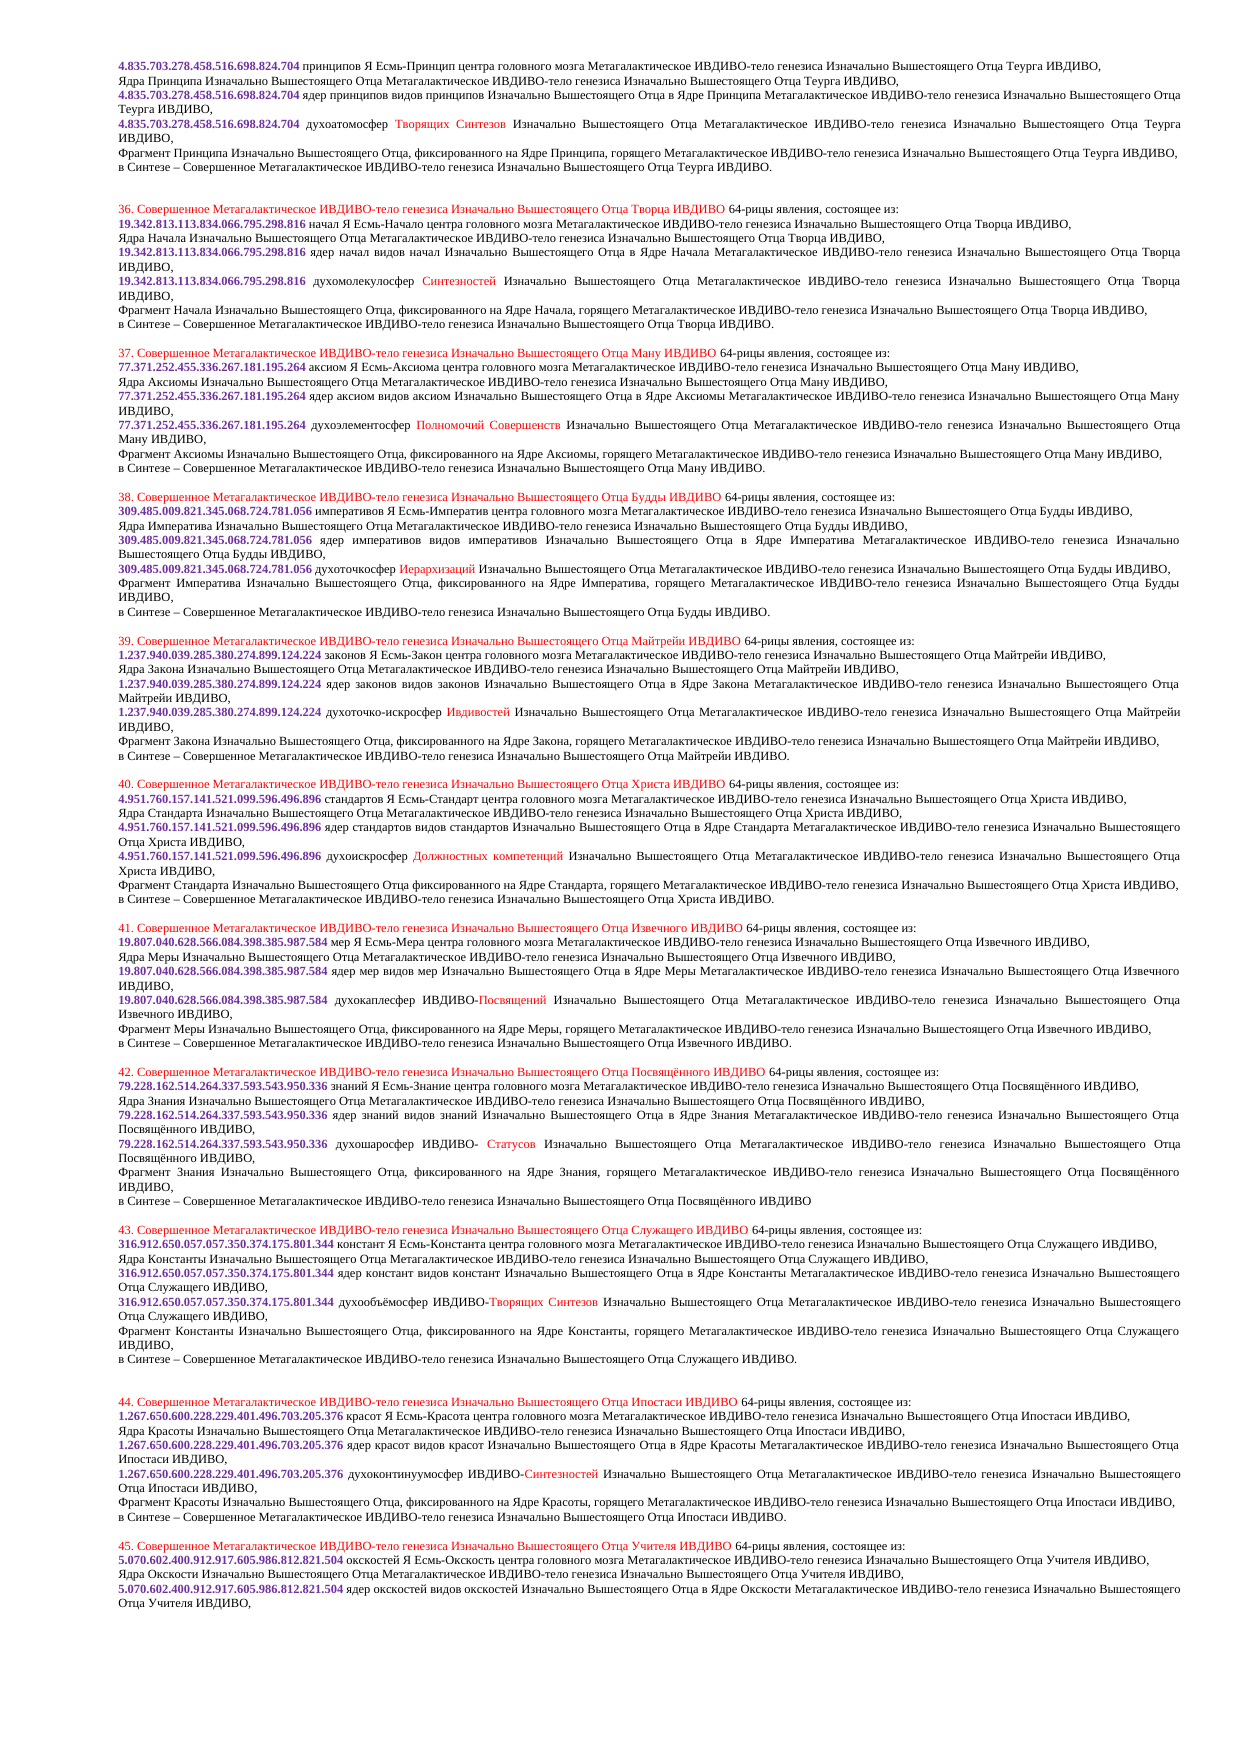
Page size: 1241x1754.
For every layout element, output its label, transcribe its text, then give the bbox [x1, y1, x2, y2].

text 19.807.040.628.566.084.398.385.987.584 ядер мер видов мер Изначально Вышестоящего Отца в Ядре Меры Метагалактическое ИВДИВО-тело генезиса Изначально Вышестоящего Отца Извечного ИВДИВО, [118, 964, 1181, 993]
text 37. Совершенное Метагалактическое ИВДИВО-тело генезиса Изначально Вышестоящего Отца Ману ИВДИВО 64-рицы явления, состоящее из: [118, 346, 1181, 360]
text 316.912.650.057.057.350.374.175.801.344 ядер констант видов констант Изначально Вышестоящего Отца в Ядре Константы Метагалактическое ИВДИВО-тело генезиса Изначально Вышестоящего Отца Служащего ИВДИВО, [118, 1266, 1181, 1294]
text Ядра Принципа Изначально Вышестоящего Отца Метагалактическое ИВДИВО-тело генезиса Изначально Вышестоящего Отца Теурга ИВДИВО, [118, 73, 1181, 88]
text Фрагмент Стандарта Изначально Вышестоящего Отца фиксированного на Ядре Стандарта, горящего Метагалактическое ИВДИВО-тело генезиса Изначально Вышестоящего Отца Христа ИВДИВО, [118, 878, 1181, 892]
text 316.912.650.057.057.350.374.175.801.344 духообъёмосфер ИВДИВО-Творящих Синтезов Изначально Вышестоящего Отца Метагалактическое ИВДИВО-тело генезиса Изначально Вышестоящего Отца Служащего ИВДИВО, [118, 1294, 1181, 1323]
text 77.371.252.455.336.267.181.195.264 аксиом Я Есмь-Аксиома центра головного мозга Метагалактическое ИВДИВО-тело генезиса Изначально Вышестоящего Отца Ману ИВДИВО, [118, 360, 1181, 374]
text Ядра Красоты Изначально Вышестоящего Отца Метагалактическое ИВДИВО-тело генезиса Изначально Вышестоящего Отца Ипостаси ИВДИВО, [118, 1423, 1181, 1438]
text Фрагмент Знания Изначально Вышестоящего Отца, фиксированного на Ядре Знания, горящего Метагалактическое ИВДИВО-тело генезиса Изначально Вышестоящего Отца Посвящённого ИВДИВО, [118, 1165, 1181, 1194]
text Фрагмент Принципа Изначально Вышестоящего Отца, фиксированного на Ядре Принципа, горящего Метагалактическое ИВДИВО-тело генезиса Изначально Вышестоящего Отца Теурга ИВДИВО, [118, 145, 1181, 160]
text 1.237.940.039.285.380.274.899.124.224 духоточко-искросфер Ивдивостей Изначально Вышестоящего Отца Метагалактическое ИВДИВО-тело генезиса Изначально Вышестоящего Отца Майтрейи ИВДИВО, [118, 705, 1181, 734]
text Ядра Закона Изначально Вышестоящего Отца Метагалактическое ИВДИВО-тело генезиса Изначально Вышестоящего Отца Майтрейи ИВДИВО, [118, 662, 1181, 676]
text 316.912.650.057.057.350.374.175.801.344 констант Я Есмь-Константа центра головного мозга Метагалактическое ИВДИВО-тело генезиса Изначально Вышестоящего Отца Служащего ИВДИВО, [118, 1237, 1181, 1251]
text 1.237.940.039.285.380.274.899.124.224 ядер законов видов законов Изначально Вышестоящего Отца в Ядре Закона Метагалактическое ИВДИВО-тело генезиса Изначально Вышестоящего Отца Майтрейи ИВДИВО, [118, 676, 1181, 705]
text 1.267.650.600.228.229.401.496.703.205.376 красот Я Есмь-Красота центра головного мозга Метагалактическое ИВДИВО-тело генезиса Изначально Вышестоящего Отца Ипостаси ИВДИВО, [118, 1409, 1181, 1423]
text Фрагмент Меры Изначально Вышестоящего Отца, фиксированного на Ядре Меры, горящего Метагалактическое ИВДИВО-тело генезиса Изначально Вышестоящего Отца Извечного ИВДИВО, [118, 1021, 1181, 1036]
text 41. Совершенное Метагалактическое ИВДИВО-тело генезиса Изначально Вышестоящего Отца Извечного ИВДИВО 64-рицы явления, состоящее из: [118, 921, 1181, 935]
text Фрагмент Аксиомы Изначально Вышестоящего Отца, фиксированного на Ядре Аксиомы, горящего Метагалактическое ИВДИВО-тело генезиса Изначально Вышестоящего Отца Ману ИВДИВО, [118, 446, 1181, 461]
text 4.951.760.157.141.521.099.596.496.896 духоискросфер Должностных компетенций Изначально Вышестоящего Отца Метагалактическое ИВДИВО-тело генезиса Изначально Вышестоящего Отца Христа ИВДИВО, [118, 849, 1181, 878]
text 4.835.703.278.458.516.698.824.704 ядер принципов видов принципов Изначально Вышестоящего Отца в Ядре Принципа Метагалактическое ИВДИВО-тело генезиса Изначально Вышестоящего Отца Теурга ИВДИВО, [118, 88, 1181, 117]
text в Синтезе – Совершенное Метагалактическое ИВДИВО-тело генезиса Изначально Вышестоящего Отца Творца ИВДИВО. [118, 317, 1181, 331]
text Фрагмент Красоты Изначально Вышестоящего Отца, фиксированного на Ядре Красоты, горящего Метагалактическое ИВДИВО-тело генезиса Изначально Вышестоящего Отца Ипостаси ИВДИВО, [118, 1495, 1181, 1509]
text 309.485.009.821.345.068.724.781.056 духоточкосфер Иерархизаций Изначально Вышестоящего Отца Метагалактическое ИВДИВО-тело генезиса Изначально Вышестоящего Отца Будды ИВДИВО, [118, 561, 1181, 576]
text 42. Совершенное Метагалактическое ИВДИВО-тело генезиса Изначально Вышестоящего Отца Посвящённого ИВДИВО 64-рицы явления, состоящее из: [118, 1064, 1181, 1079]
text 19.807.040.628.566.084.398.385.987.584 духокаплесфер ИВДИВО-Посвящений Изначально Вышестоящего Отца Метагалактическое ИВДИВО-тело генезиса Изначально Вышестоящего Отца Извечного ИВДИВО, [118, 993, 1181, 1021]
text в Синтезе – Совершенное Метагалактическое ИВДИВО-тело генезиса Изначально Вышестоящего Отца Ипостаси ИВДИВО. [118, 1509, 1181, 1524]
text 44. Совершенное Метагалактическое ИВДИВО-тело генезиса Изначально Вышестоящего Отца Ипостаси ИВДИВО 64-рицы явления, состоящее из: [118, 1394, 1181, 1409]
text Фрагмент Начала Изначально Вышестоящего Отца, фиксированного на Ядре Начала, горящего Метагалактическое ИВДИВО-тело генезиса Изначально Вышестоящего Отца Творца ИВДИВО, [118, 303, 1181, 317]
text в Синтезе – Совершенное Метагалактическое ИВДИВО-тело генезиса Изначально Вышестоящего Отца Ману ИВДИВО. [118, 461, 1181, 475]
text Фрагмент Закона Изначально Вышестоящего Отца, фиксированного на Ядре Закона, горящего Метагалактическое ИВДИВО-тело генезиса Изначально Вышестоящего Отца Майтрейи ИВДИВО, [118, 734, 1181, 748]
text в Синтезе – Совершенное Метагалактическое ИВДИВО-тело генезиса Изначально Вышестоящего Отца Будды ИВДИВО. [118, 604, 1181, 619]
text Ядра Начала Изначально Вышестоящего Отца Метагалактическое ИВДИВО-тело генезиса Изначально Вышестоящего Отца Творца ИВДИВО, [118, 231, 1181, 245]
text в Синтезе – Совершенное Метагалактическое ИВДИВО-тело генезиса Изначально Вышестоящего Отца Посвящённого ИВДИВО [118, 1194, 1181, 1208]
text 79.228.162.514.264.337.593.543.950.336 духошаросфер ИВДИВО- Статусов Изначально Вышестоящего Отца Метагалактическое ИВДИВО-тело генезиса Изначально Вышестоящего Отца Посвящённого ИВДИВО, [118, 1136, 1181, 1165]
text 77.371.252.455.336.267.181.195.264 духоэлементосфер Полномочий Совершенств Изначально Вышестоящего Отца Метагалактическое ИВДИВО-тело генезиса Изначально Вышестоящего Отца Ману ИВДИВО, [118, 418, 1181, 446]
text 4.835.703.278.458.516.698.824.704 духоатомосфер Творящих Синтезов Изначально Вышестоящего Отца Метагалактическое ИВДИВО-тело генезиса Изначально Вышестоящего Отца Теурга ИВДИВО, [118, 117, 1181, 145]
text 39. Совершенное Метагалактическое ИВДИВО-тело генезиса Изначально Вышестоящего Отца Майтрейи ИВДИВО 64-рицы явления, состоящее из: [118, 633, 1181, 648]
text 40. Совершенное Метагалактическое ИВДИВО-тело генезиса Изначально Вышестоящего Отца Христа ИВДИВО 64-рицы явления, состоящее из: [118, 777, 1181, 791]
text 309.485.009.821.345.068.724.781.056 ядер императивов видов императивов Изначально Вышестоящего Отца в Ядре Императива Метагалактическое ИВДИВО-тело генезиса Изначально Вышестоящего Отца Будды ИВДИВО, [118, 533, 1181, 561]
text в Синтезе – Совершенное Метагалактическое ИВДИВО-тело генезиса Изначально Вышестоящего Отца Христа ИВДИВО. [118, 892, 1181, 906]
text в Синтезе – Совершенное Метагалактическое ИВДИВО-тело генезиса Изначально Вышестоящего Отца Извечного ИВДИВО. [118, 1036, 1181, 1050]
text в Синтезе – Совершенное Метагалактическое ИВДИВО-тело генезиса Изначально Вышестоящего Отца Теурга ИВДИВО. [118, 160, 1181, 174]
text Фрагмент Константы Изначально Вышестоящего Отца, фиксированного на Ядре Константы, горящего Метагалактическое ИВДИВО-тело генезиса Изначально Вышестоящего Отца Служащего ИВДИВО, [118, 1323, 1181, 1352]
text 4.951.760.157.141.521.099.596.496.896 ядер стандартов видов стандартов Изначально Вышестоящего Отца в Ядре Стандарта Метагалактическое ИВДИВО-тело генезиса Изначально Вышестоящего Отца Христа ИВДИВО, [118, 820, 1181, 849]
text 309.485.009.821.345.068.724.781.056 императивов Я Есмь-Императив центра головного мозга Метагалактическое ИВДИВО-тело генезиса Изначально Вышестоящего Отца Будды ИВДИВО, [118, 504, 1181, 518]
text 36. Совершенное Метагалактическое ИВДИВО-тело генезиса Изначально Вышестоящего Отца Творца ИВДИВО 64-рицы явления, состоящее из: [118, 202, 1181, 216]
text Ядра Знания Изначально Вышестоящего Отца Метагалактическое ИВДИВО-тело генезиса Изначально Вышестоящего Отца Посвящённого ИВДИВО, [118, 1093, 1181, 1108]
text 79.228.162.514.264.337.593.543.950.336 знаний Я Есмь-Знание центра головного мозга Метагалактическое ИВДИВО-тело генезиса Изначально Вышестоящего Отца Посвящённого ИВДИВО, [118, 1079, 1181, 1093]
text Ядра Аксиомы Изначально Вышестоящего Отца Метагалактическое ИВДИВО-тело генезиса Изначально Вышестоящего Отца Ману ИВДИВО, [118, 374, 1181, 389]
text 38. Совершенное Метагалактическое ИВДИВО-тело генезиса Изначально Вышестоящего Отца Будды ИВДИВО 64-рицы явления, состоящее из: [118, 489, 1181, 504]
text 77.371.252.455.336.267.181.195.264 ядер аксиом видов аксиом Изначально Вышестоящего Отца в Ядре Аксиомы Метагалактическое ИВДИВО-тело генезиса Изначально Вышестоящего Отца Ману ИВДИВО, [118, 389, 1181, 418]
text 45. Совершенное Метагалактическое ИВДИВО-тело генезиса Изначально Вышестоящего Отца Учителя ИВДИВО 64-рицы явления, состоящее из: [118, 1538, 1181, 1553]
text 4.951.760.157.141.521.099.596.496.896 стандартов Я Есмь-Стандарт центра головного мозга Метагалактическое ИВДИВО-тело генезиса Изначально Вышестоящего Отца Христа ИВДИВО, [118, 791, 1181, 806]
text 19.342.813.113.834.066.795.298.816 духомолекулосфер Синтезностей Изначально Вышестоящего Отца Метагалактическое ИВДИВО-тело генезиса Изначально Вышестоящего Отца Творца ИВДИВО, [118, 274, 1181, 303]
text 1.237.940.039.285.380.274.899.124.224 законов Я Есмь-Закон центра головного мозга Метагалактическое ИВДИВО-тело генезиса Изначально Вышестоящего Отца Майтрейи ИВДИВО, [118, 648, 1181, 662]
text Ядра Стандарта Изначально Вышестоящего Отца Метагалактическое ИВДИВО-тело генезиса Изначально Вышестоящего Отца Христа ИВДИВО, [118, 806, 1181, 820]
text Ядра Меры Изначально Вышестоящего Отца Метагалактическое ИВДИВО-тело генезиса Изначально Вышестоящего Отца Извечного ИВДИВО, [118, 949, 1181, 964]
text 19.807.040.628.566.084.398.385.987.584 мер Я Есмь-Мера центра головного мозга Метагалактическое ИВДИВО-тело генезиса Изначально Вышестоящего Отца Извечного ИВДИВО, [118, 935, 1181, 949]
text 1.267.650.600.228.229.401.496.703.205.376 ядер красот видов красот Изначально Вышестоящего Отца в Ядре Красоты Метагалактическое ИВДИВО-тело генезиса Изначально Вышестоящего Отца Ипостаси ИВДИВО, [118, 1438, 1181, 1466]
text Ядра Окскости Изначально Вышестоящего Отца Метагалактическое ИВДИВО-тело генезиса Изначально Вышестоящего Отца Учителя ИВДИВО, [118, 1567, 1181, 1581]
text 19.342.813.113.834.066.795.298.816 начал Я Есмь-Начало центра головного мозга Метагалактическое ИВДИВО-тело генезиса Изначально Вышестоящего Отца Творца ИВДИВО, [118, 216, 1181, 231]
text 79.228.162.514.264.337.593.543.950.336 ядер знаний видов знаний Изначально Вышестоящего Отца в Ядре Знания Метагалактическое ИВДИВО-тело генезиса Изначально Вышестоящего Отца Посвящённого ИВДИВО, [118, 1108, 1181, 1136]
text 43. Совершенное Метагалактическое ИВДИВО-тело генезиса Изначально Вышестоящего Отца Служащего ИВДИВО 64-рицы явления, состоящее из: [118, 1223, 1181, 1237]
text 5.070.602.400.912.917.605.986.812.821.504 ядер окскостей видов окскостей Изначально Вышестоящего Отца в Ядре Окскости Метагалактическое ИВДИВО-тело генезиса Изначально Вышестоящего Отца Учителя ИВДИВО, [118, 1581, 1181, 1610]
text в Синтезе – Совершенное Метагалактическое ИВДИВО-тело генезиса Изначально Вышестоящего Отца Служащего ИВДИВО. [118, 1352, 1181, 1366]
text Фрагмент Императива Изначально Вышестоящего Отца, фиксированного на Ядре Императива, горящего Метагалактическое ИВДИВО-тело генезиса Изначально Вышестоящего Отца Будды ИВДИВО, [118, 576, 1181, 604]
text в Синтезе – Совершенное Метагалактическое ИВДИВО-тело генезиса Изначально Вышестоящего Отца Майтрейи ИВДИВО. [118, 748, 1181, 763]
text 4.835.703.278.458.516.698.824.704 принципов Я Есмь-Принцип центра головного мозга Метагалактическое ИВДИВО-тело генезиса Изначально Вышестоящего Отца Теурга ИВДИВО, [118, 59, 1181, 73]
text 19.342.813.113.834.066.795.298.816 ядер начал видов начал Изначально Вышестоящего Отца в Ядре Начала Метагалактическое ИВДИВО-тело генезиса Изначально Вышестоящего Отца Творца ИВДИВО, [118, 245, 1181, 274]
text Ядра Императива Изначально Вышестоящего Отца Метагалактическое ИВДИВО-тело генезиса Изначально Вышестоящего Отца Будды ИВДИВО, [118, 518, 1181, 533]
text 1.267.650.600.228.229.401.496.703.205.376 духоконтинуумосфер ИВДИВО-Синтезностей Изначально Вышестоящего Отца Метагалактическое ИВДИВО-тело генезиса Изначально Вышестоящего Отца Ипостаси ИВДИВО, [118, 1466, 1181, 1495]
text Ядра Константы Изначально Вышестоящего Отца Метагалактическое ИВДИВО-тело генезиса Изначально Вышестоящего Отца Служащего ИВДИВО, [118, 1251, 1181, 1266]
text 5.070.602.400.912.917.605.986.812.821.504 окскостей Я Есмь-Окскость центра головного мозга Метагалактическое ИВДИВО-тело генезиса Изначально Вышестоящего Отца Учителя ИВДИВО, [118, 1553, 1181, 1567]
